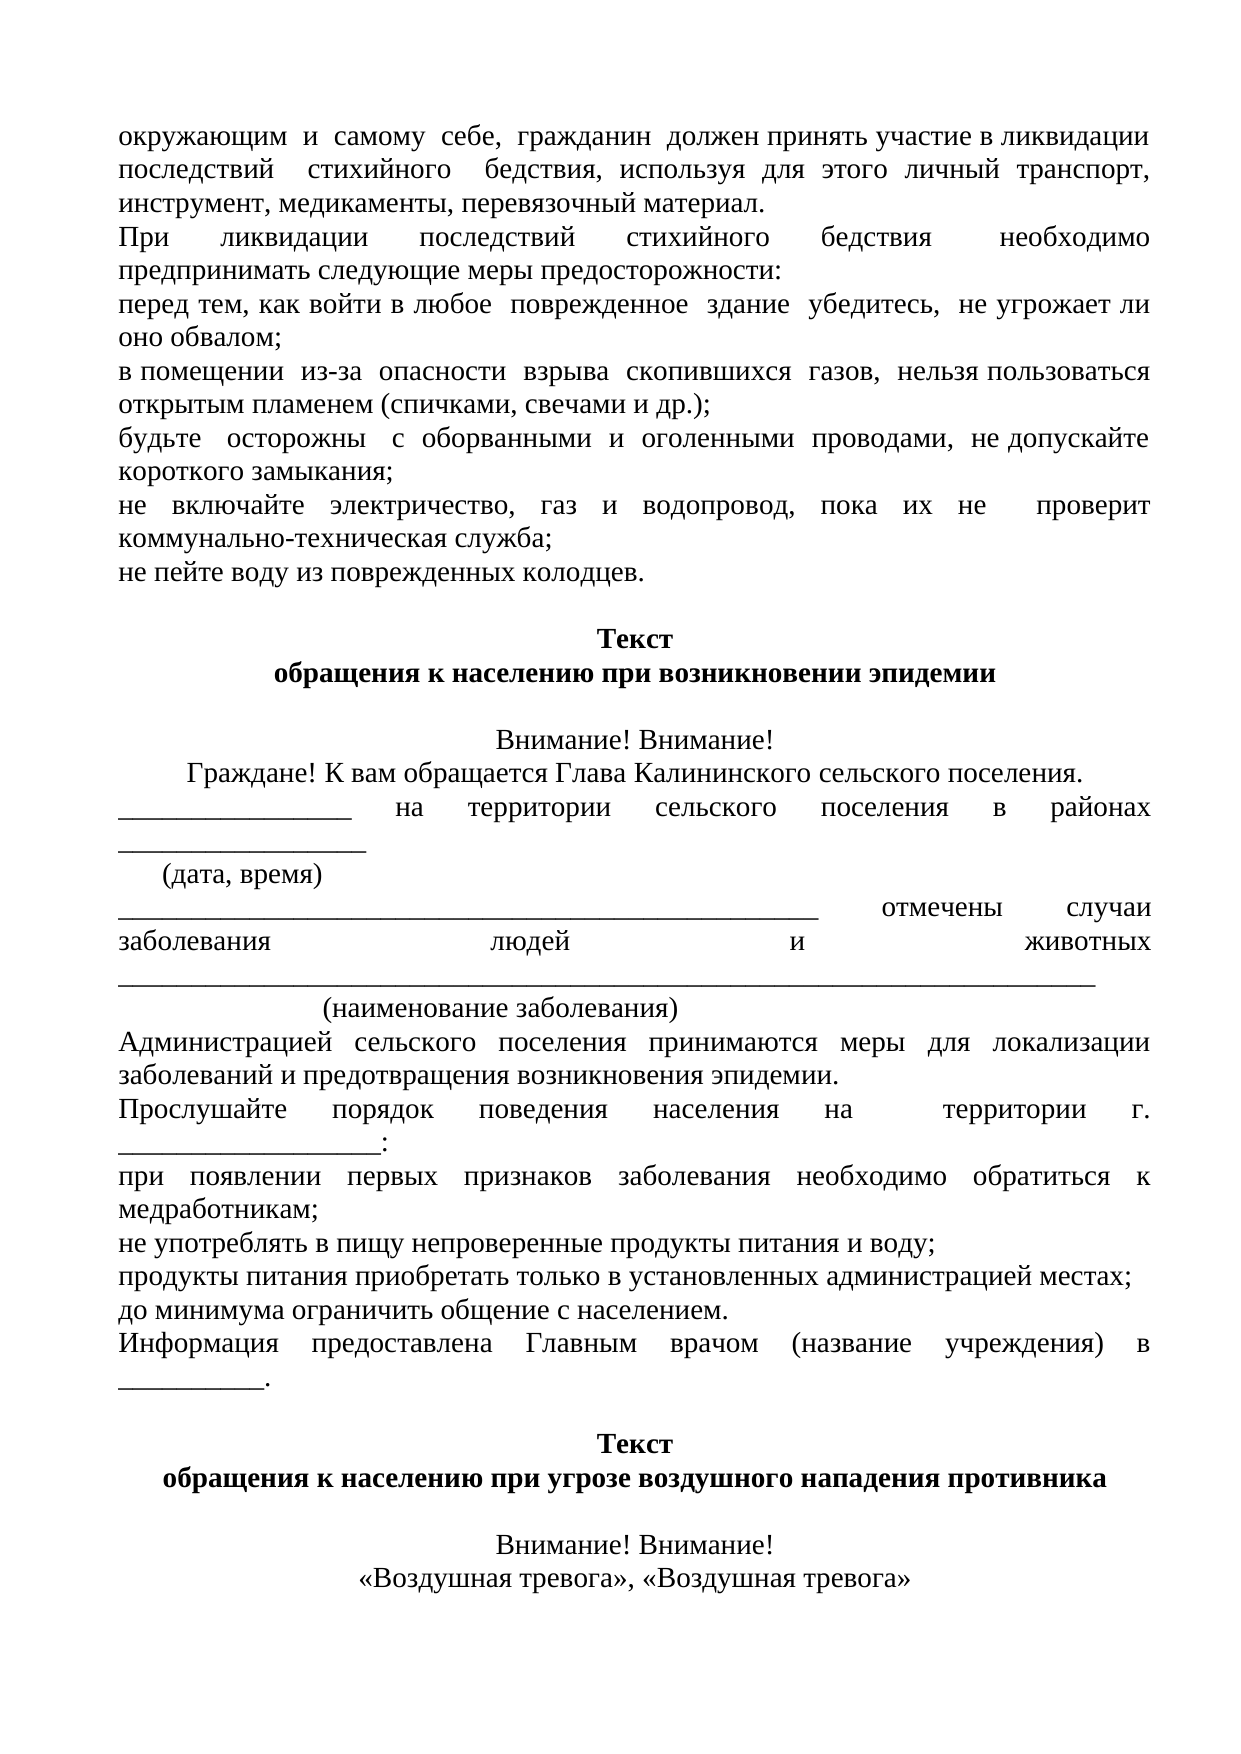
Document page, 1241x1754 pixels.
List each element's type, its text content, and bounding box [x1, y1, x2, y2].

text при появлении первых признаков заболевания необходимо обратиться к медработникам; [118, 1158, 1152, 1225]
text Внимание! Внимание! [118, 1527, 1152, 1560]
text будьте осторожны с оборванными и оголенными проводами, не допускайте короткого замыкания; [118, 420, 1152, 487]
text Прослушайте порядок поведения населения на территории г. __________________: [118, 1091, 1152, 1158]
text Текст [118, 621, 1152, 655]
text обращения к населению при угрозе воздушного нападения противника [118, 1460, 1152, 1493]
text Текст [118, 1426, 1152, 1460]
text не включайте электричество, газ и водопровод, пока их не проверит коммунально-техническая служба; [118, 487, 1152, 554]
text Администрацией сельского поселения принимаются меры для локализации заболеваний и предотвращения возникновения эпидемии. [118, 1024, 1152, 1091]
text в помещении из-за опасности взрыва скопившихся газов, нельзя пользоваться открытым пламенем (спичками, свечами и др.); [118, 353, 1152, 420]
text Граждане! К вам обращается Глава Калининского сельского поселения. [118, 755, 1152, 789]
text продукты питания приобретать только в установленных администрацией местах; [118, 1258, 1152, 1292]
text не употреблять в пищу непроверенные продукты питания и воду; [118, 1225, 1152, 1258]
text При ликвидации последствий стихийного бедствия необходимо предпринимать следующие меры предосторожности: [118, 219, 1152, 286]
text перед тем, как войти в любое поврежденное здание убедитесь, не угрожает ли оно обвалом; [118, 286, 1152, 353]
text (дата, время) [118, 856, 1152, 889]
text не пейте воду из поврежденных колодцев. [118, 554, 1152, 588]
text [118, 118, 1152, 219]
text Внимание! Внимание! [118, 722, 1152, 755]
text ________________________________________________ отмечены случаи заболевания людей и животных ___________________________________________________________________ [118, 889, 1152, 990]
text (наименование заболевания) [118, 990, 1152, 1024]
text до минимума ограничить общение с населением. [118, 1292, 1152, 1326]
text ________________ на территории сельского поселения в районах _________________ [118, 789, 1152, 856]
text Информация предоставлена Главным врачом (название учреждения) в __________. [118, 1326, 1152, 1393]
text «Воздушная тревога», «Воздушная тревога» [118, 1560, 1152, 1594]
text обращения к населению при возникновении эпидемии [118, 655, 1152, 688]
